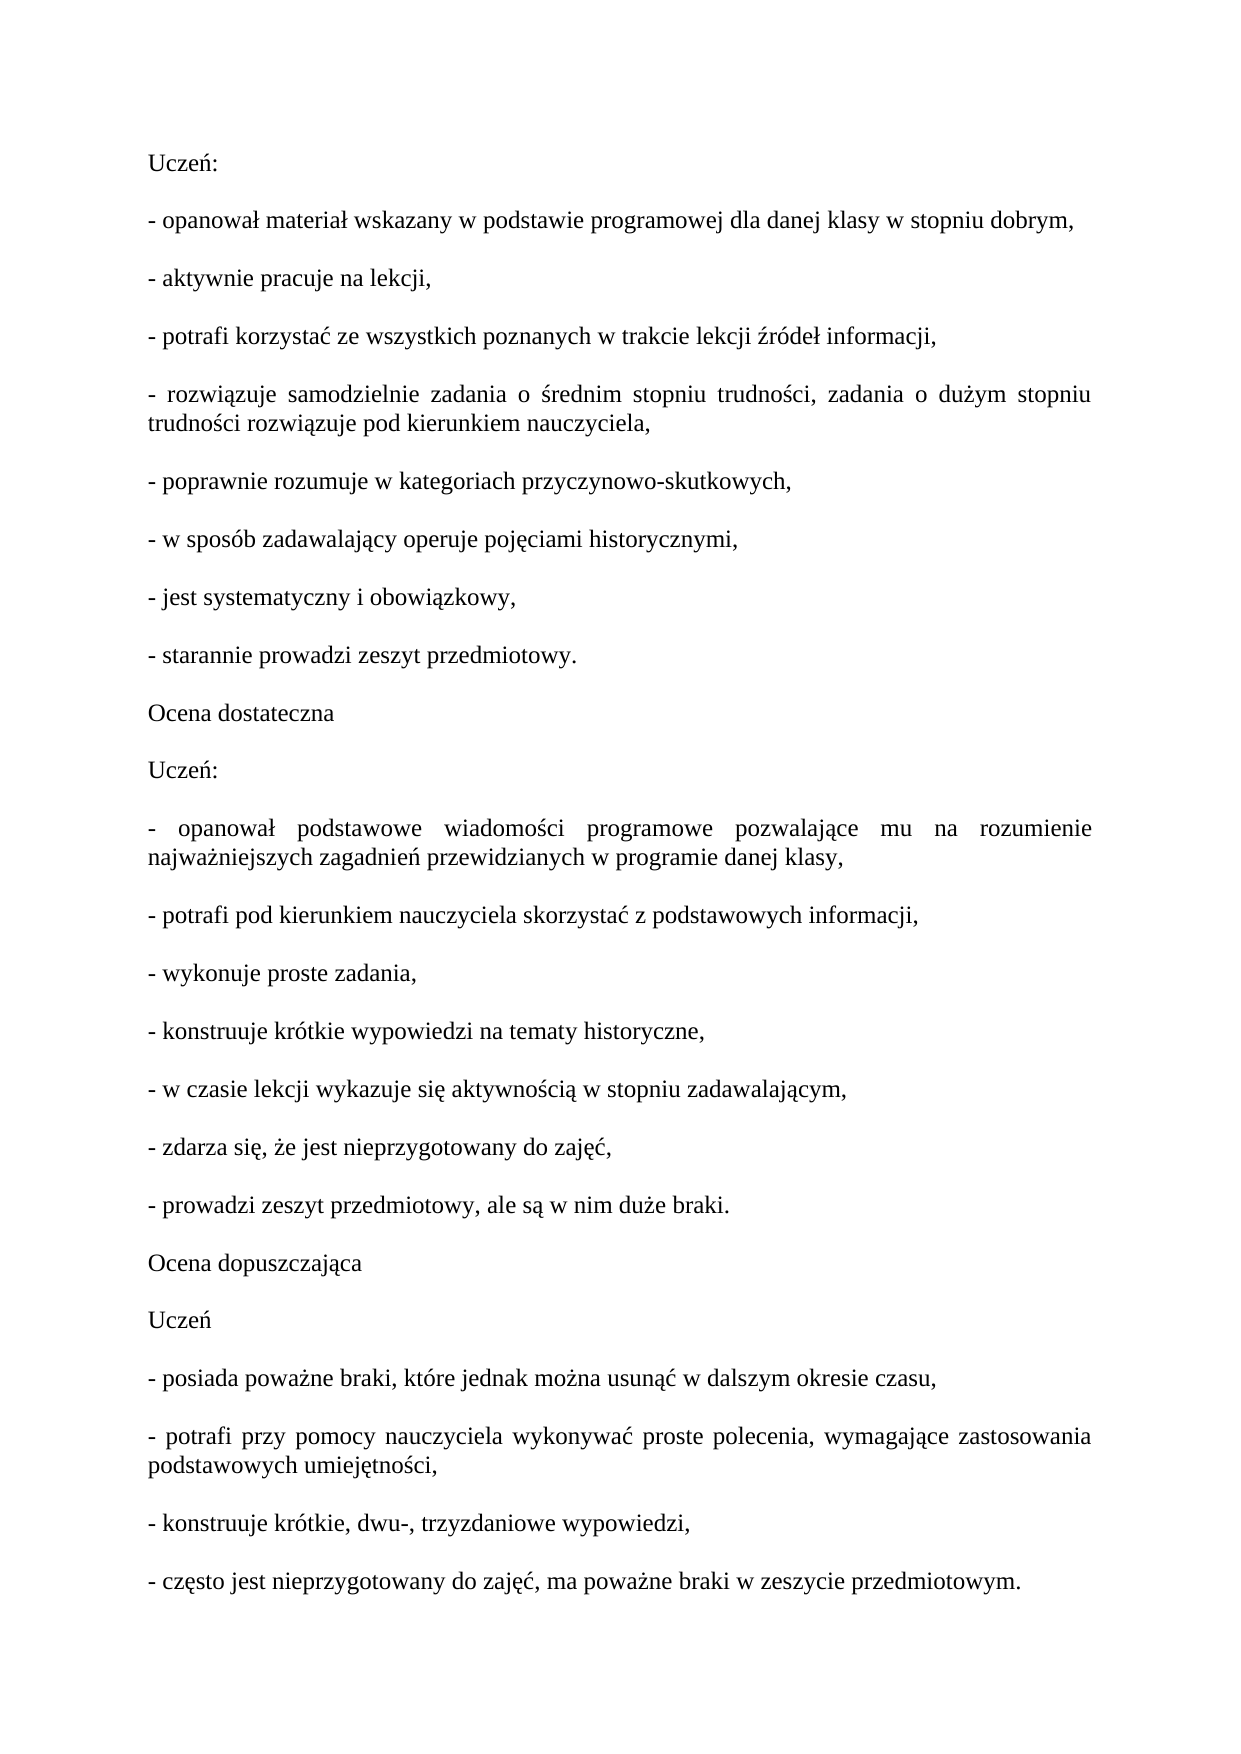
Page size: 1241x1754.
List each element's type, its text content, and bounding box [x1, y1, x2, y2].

text - zdarza się, że jest nieprzygotowany do zajęć, [148, 1190, 1093, 1218]
text - potrafi korzystać ze wszystkich poznanych w trakcie lekcji źródeł informacji, [148, 379, 1093, 408]
text - potrafi pod kierunkiem nauczyciela skorzystać z podstawowych informacji, [148, 958, 1093, 987]
text - aktywnie pracuje na lekcji, [148, 321, 1093, 350]
text - starannie prowadzi zeszyt przedmiotowy. [148, 698, 1093, 726]
text - jest systematyczny i obowiązkowy, [148, 640, 1093, 668]
text - posiada poważne braki, które jednak można usunąć w dalszym okresie czasu, [148, 1421, 1093, 1450]
text - rozwiązuje samodzielnie zadania o średnim stopniu trudności, zadania o dużym stopniu trudności rozwiązuje pod kierunkiem nauczyciela, [148, 437, 1093, 495]
text - prowadzi zeszyt przedmiotowy, ale są w nim duże braki. [148, 1248, 1093, 1276]
text - opanował materiał wskazany w podstawie programowej dla danej klasy w stopniu dobrym, [148, 263, 1093, 292]
text - opanował podstawowe wiadomości programowe pozwalające mu na rozumienie najważniejszych zagadnień przewidzianych w programie danej klasy, [148, 871, 1093, 929]
text Ocena dostateczna [148, 756, 1093, 784]
text - w sposób zadawalający operuje pojęciami historycznymi, [148, 582, 1093, 611]
text Ocena dobra [148, 148, 1093, 176]
text - w czasie lekcji wykazuje się aktywnością w stopniu zadawalającym, [148, 1132, 1093, 1161]
text Ocena dopuszczająca [148, 1306, 1093, 1334]
text Uczeń: [148, 813, 1093, 842]
text - konstruuje krótkie, dwu-, trzyzdaniowe wypowiedzi, [148, 1566, 1093, 1595]
text Uczeń: [148, 206, 1093, 234]
text Uczeń [148, 1363, 1093, 1392]
text - potrafi przy pomocy nauczyciela wykonywać proste polecenia, wymagające zastosowania podstawowych umiejętności, [148, 1479, 1093, 1537]
text - wykonuje proste zadania, [148, 1016, 1093, 1045]
text - konstruuje krótkie wypowiedzi na tematy historyczne, [148, 1074, 1093, 1103]
text - poprawnie rozumuje w kategoriach przyczynowo-skutkowych, [148, 524, 1093, 553]
